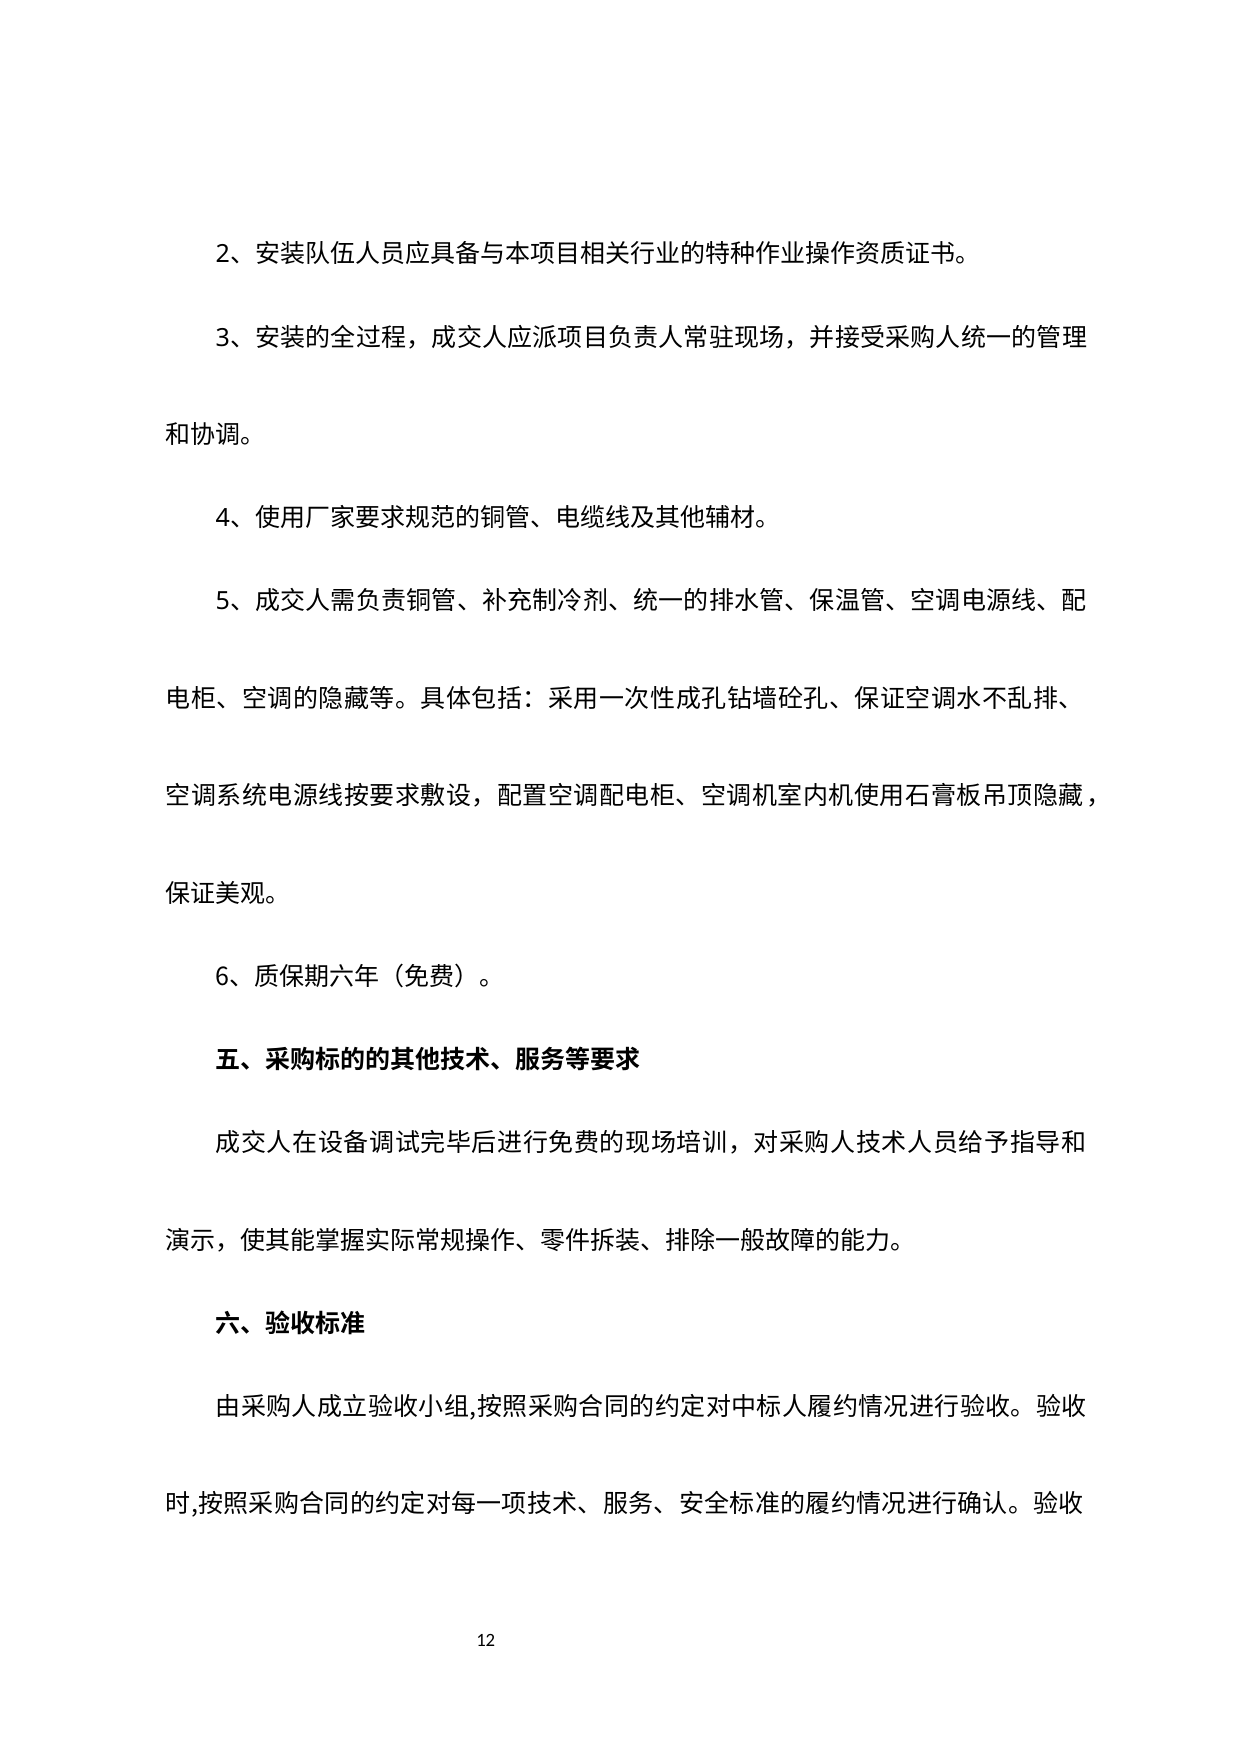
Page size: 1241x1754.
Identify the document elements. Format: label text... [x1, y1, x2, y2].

text 五、采购标的的其他技术、服务等要求 [165, 1025, 1087, 1090]
text 六、验收标准 [165, 1289, 1087, 1354]
text 6、质保期六年（免费）。 [165, 942, 1087, 1007]
text 5、成交人需负责铜管、补充制冷剂、统一的排水管、保温管、空调电源线、配电柜、空调的隐藏等。具体包括：采用一次性成孔钻墙砼孔、保证空调水不乱排、空调系统电源线按要求敷设，配置空调配电柜、空调机室内机使用石膏板吊顶隐藏，保证美观。 [165, 566, 1087, 924]
text 3、安装的全过程，成交人应派项目负责人常驻现场，并接受采购人统一的管理和协调。 [165, 303, 1087, 465]
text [165, 1372, 1087, 1534]
text 4、使用厂家要求规范的铜管、电缆线及其他辅材。 [165, 483, 1087, 548]
text 2、安装队伍人员应具备与本项目相关行业的特种作业操作资质证书。 [165, 219, 1087, 284]
text 成交人在设备调试完毕后进行免费的现场培训，对采购人技术人员给予指导和演示，使其能掌握实际常规操作、零件拆装、排除一般故障的能力。 [165, 1108, 1087, 1271]
